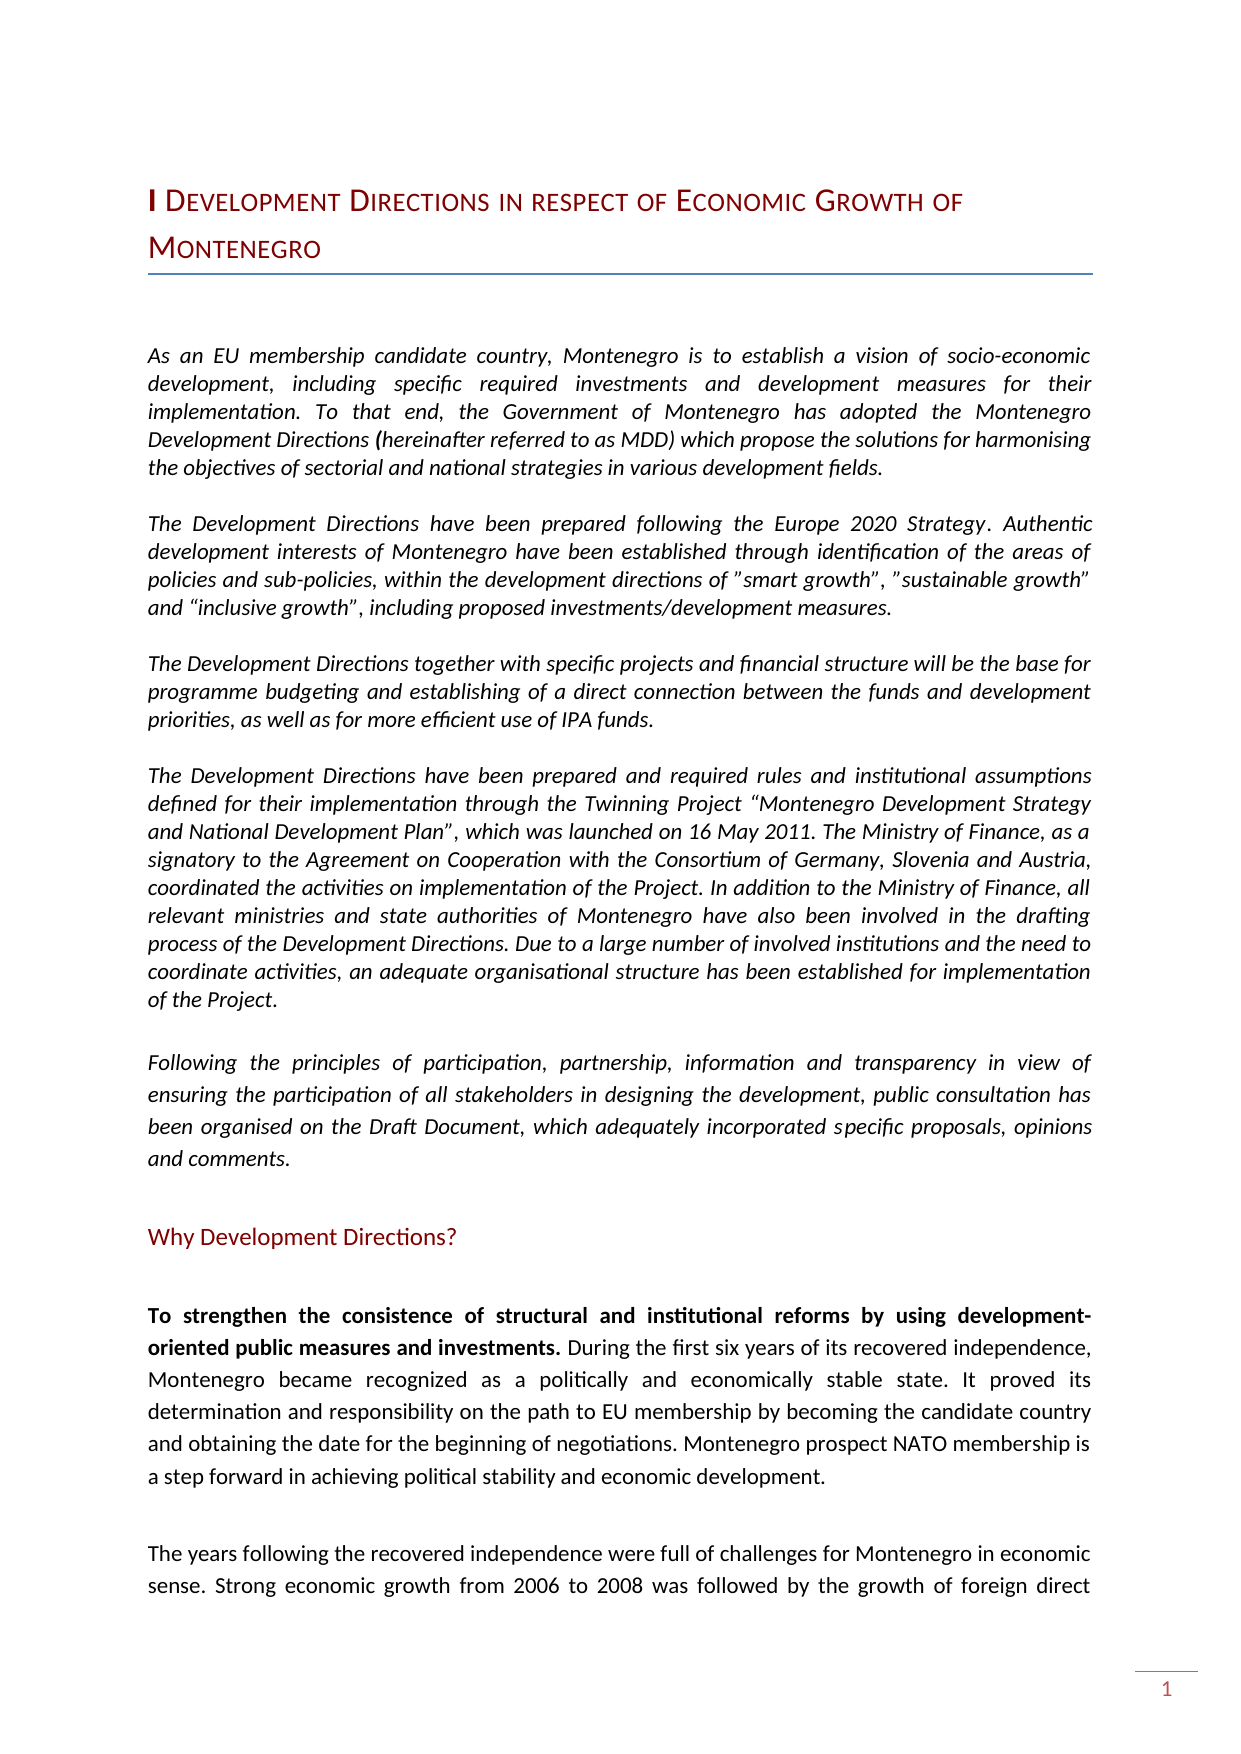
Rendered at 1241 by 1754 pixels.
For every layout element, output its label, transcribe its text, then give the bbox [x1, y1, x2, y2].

text To strengthen the consistence of structural and institutional reforms by using development-oriented public measures and investments. During the first six years of its recovered independence, Montenegro became recognized as a politically and economically stable state. It proved its determination and responsibility on the path to EU membership by becoming the candidate country and obtaining the date for the beginning of negotiations. Montenegro prospect NATO membership is a step forward in achieving political stability and economic development. [148, 1301, 1093, 1490]
text The Development Directions have been prepared and required rules and institutional assumptions defined for their implementation through the Twinning Project “Montenegro Development Strategy and National Development Plan”, which was launched on 16 May 2011. The Ministry of Finance, as a signatory to the Agreement on Cooperation with the Consortium of Germany, Slovenia and Austria, coordinated the activities on implementation of the Project. In addition to the Ministry of Finance, all relevant ministries and state authorities of Montenegro have also been involved in the drafting process of the Development Directions. Due to a large number of involved institutions and the need to coordinate activities, an adequate organisational structure has been established for implementation of the Project. [148, 761, 1093, 1013]
text The Development Directions together with specific projects and financial structure will be the base for programme budgeting and establishing of a direct connection between the funds and development priorities, as well as for more efficient use of IPA funds. [148, 649, 1093, 733]
text Why Development Directions? [148, 1221, 1093, 1252]
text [148, 1539, 1093, 1599]
subtitle I Development Directions in respect of Economic Growth of Montenegro [148, 179, 1093, 273]
text The Development Directions have been prepared following the Europe 2020 Strategy. Authentic development interests of Montenegro have been established through identification of the areas of policies and sub-policies, within the development directions of ”smart growth”, ”sustainable growth” and “inclusive growth”, including proposed investments/development measures. [148, 509, 1093, 621]
text As an EU membership candidate country, Montenegro is to establish a vision of socio-economic development, including specific required investments and development measures for their implementation. To that end, the Government of Montenegro has adopted the Montenegro Development Directions (hereinafter referred to as MDD) which propose the solutions for harmonising the objectives of sectorial and national strategies in various development fields. [148, 341, 1093, 481]
text Following the principles of participation, partnership, information and transparency in view of ensuring the participation of all stakeholders in designing the development, public consultation has been organised on the Draft Document, which adequately incorporated specific proposals, opinions and comments. [148, 1048, 1093, 1172]
